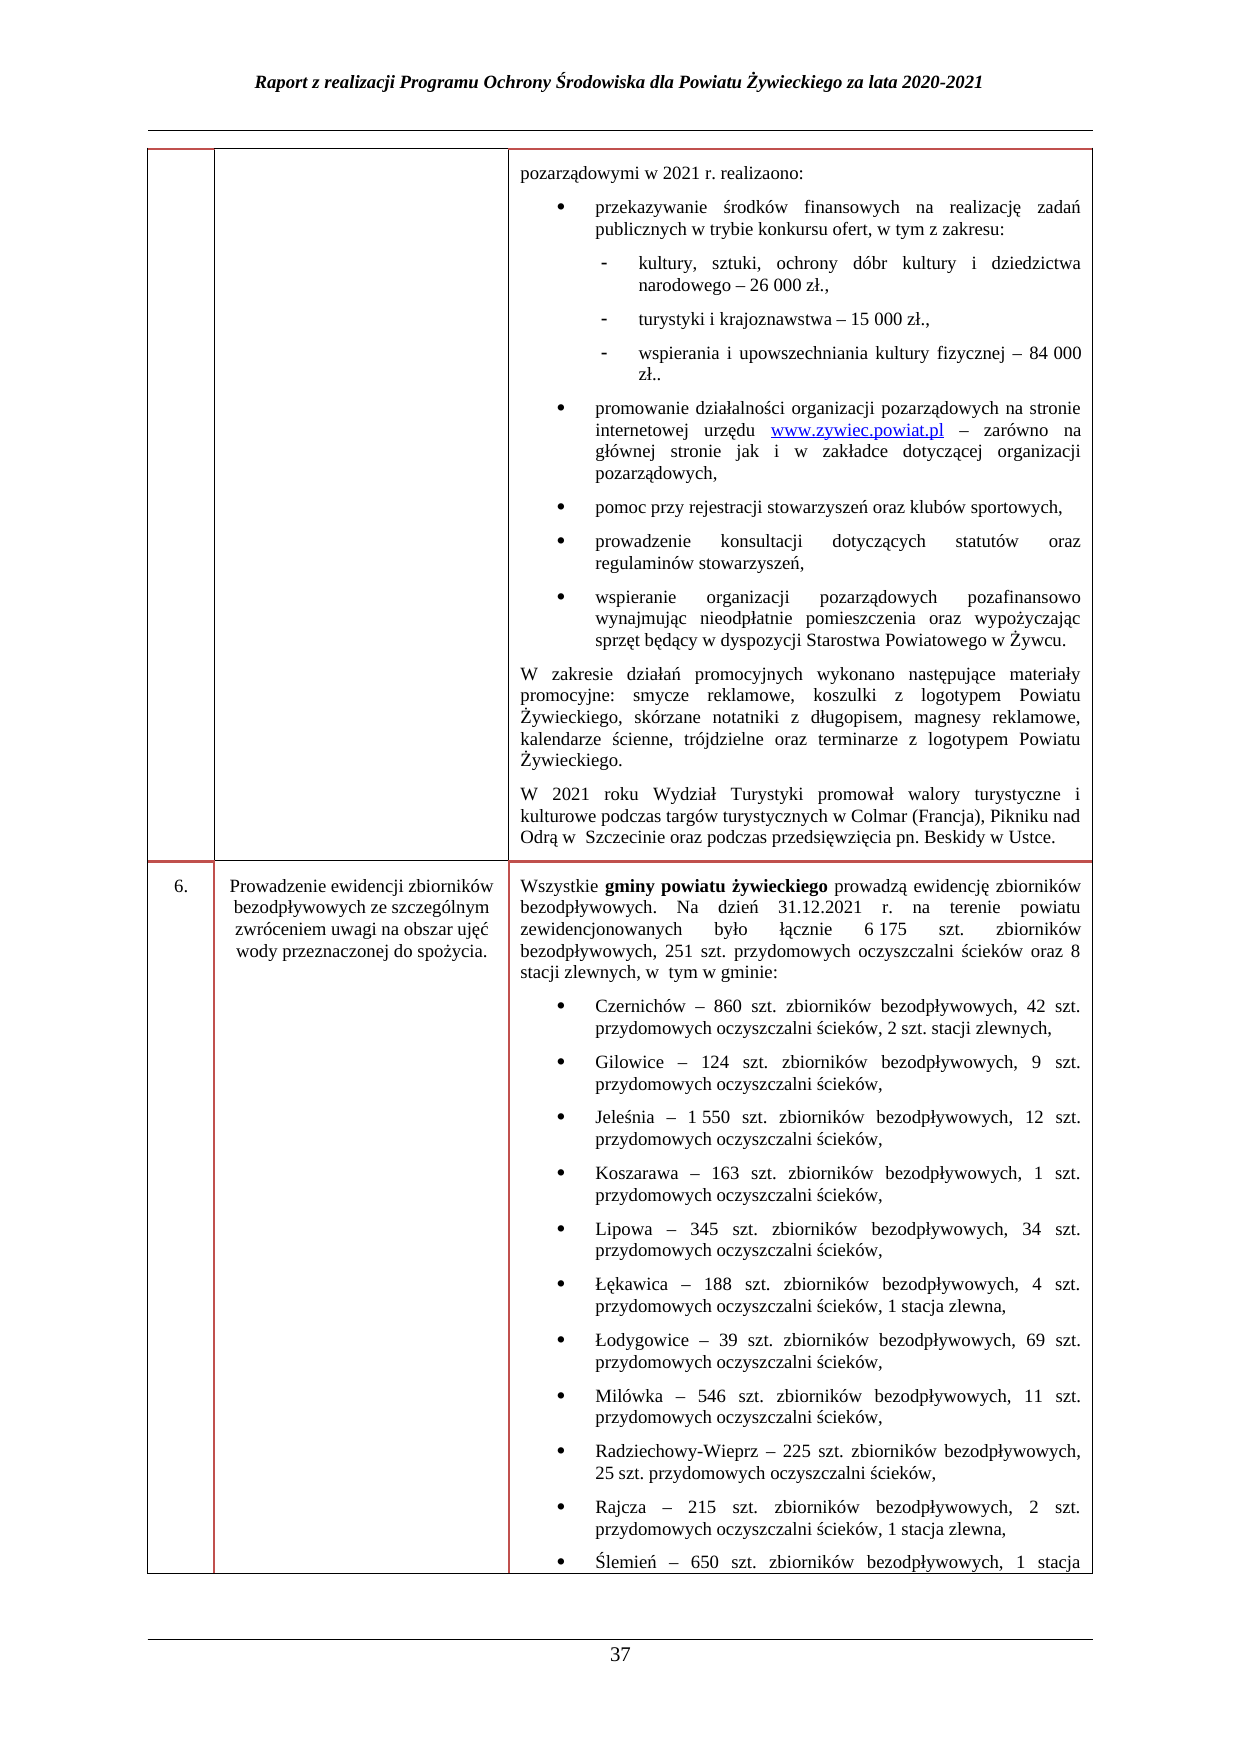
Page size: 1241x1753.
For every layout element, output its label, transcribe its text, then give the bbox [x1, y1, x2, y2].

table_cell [215, 149, 508, 860]
table_cell 5. [148, 150, 214, 860]
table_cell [509, 150, 1092, 860]
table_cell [510, 863, 1092, 1573]
table_cell 6. [148, 863, 213, 1573]
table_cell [215, 861, 508, 1573]
